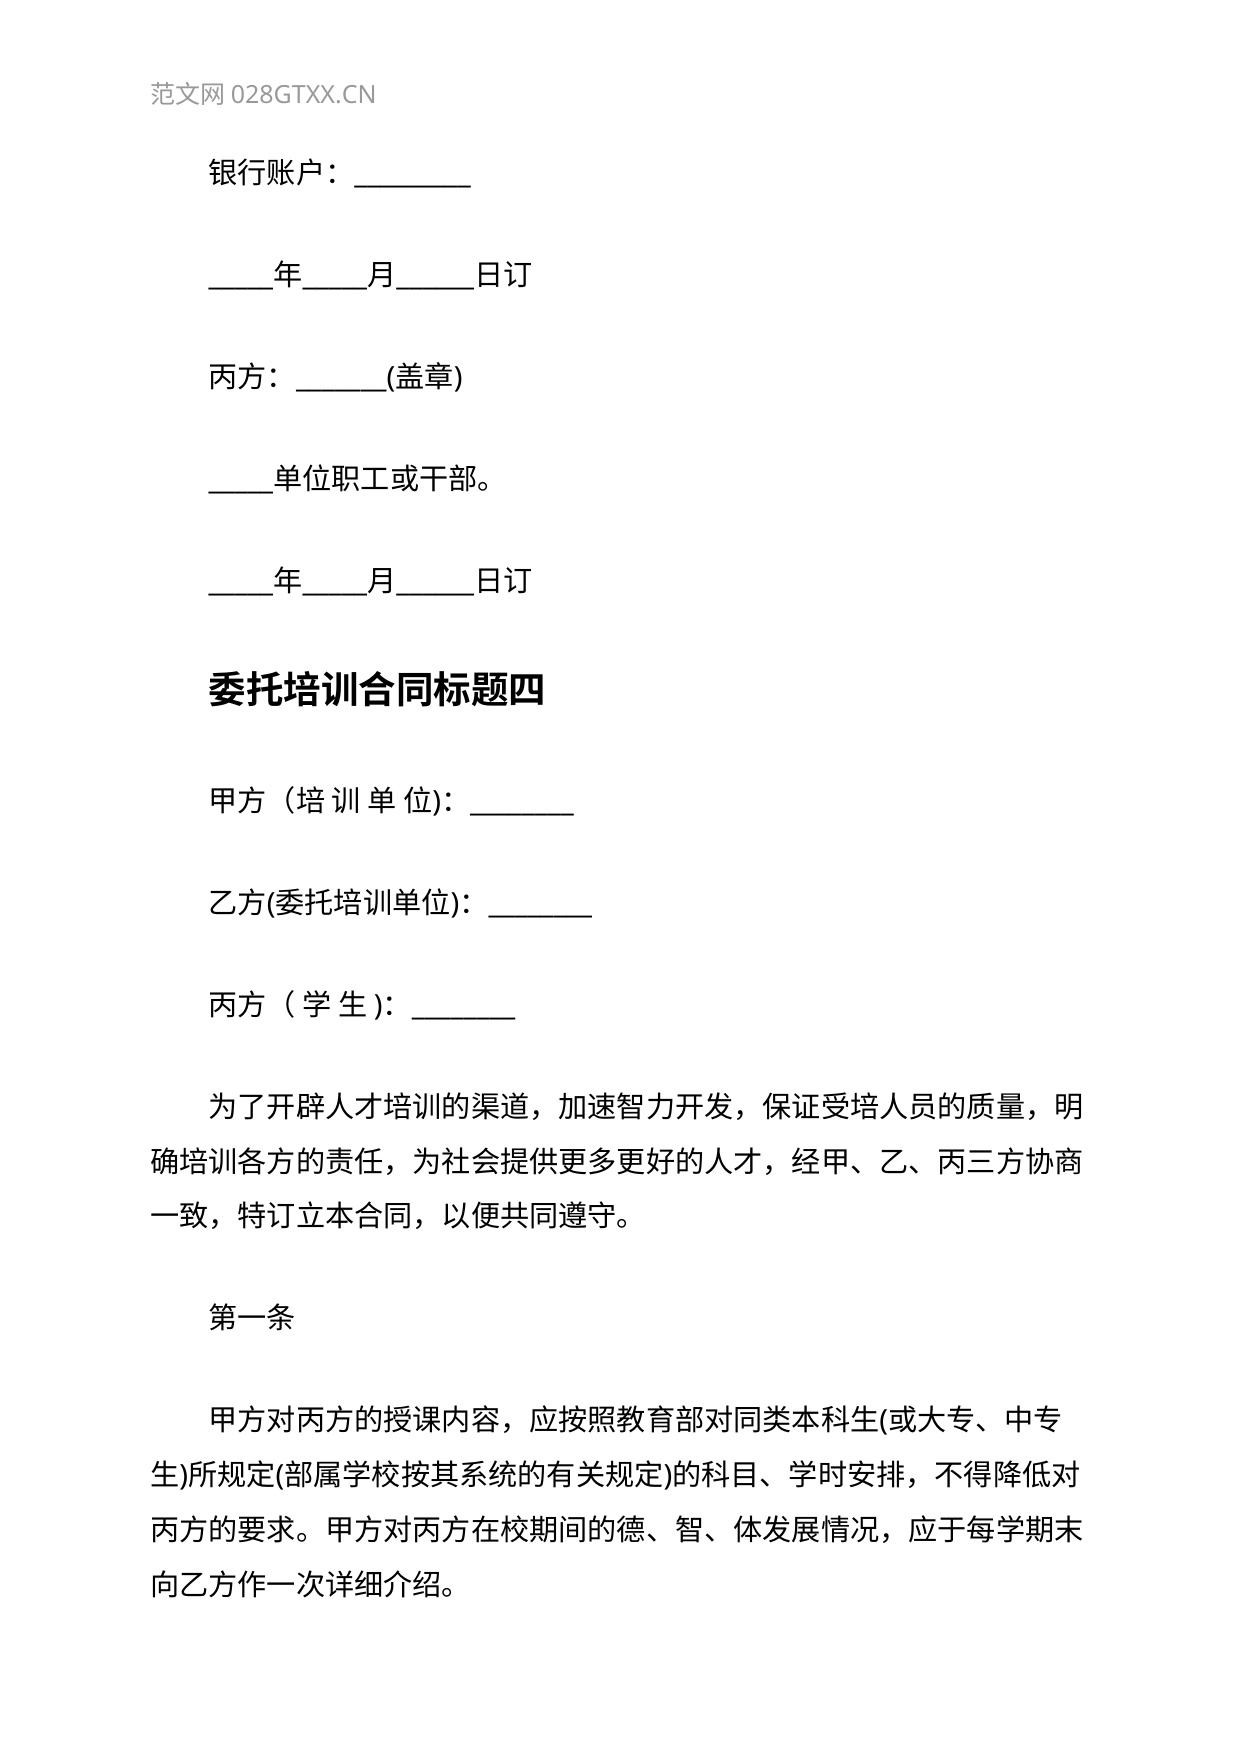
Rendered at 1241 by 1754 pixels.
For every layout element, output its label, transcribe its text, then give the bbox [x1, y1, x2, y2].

text 丙方：_______(盖章) [150, 354, 1090, 396]
text _____单位职工或干部。 [150, 456, 1090, 498]
text _____年_____月______日订 [150, 558, 1090, 600]
text _____年_____月______日订 [150, 252, 1090, 294]
text 甲方对丙方的授课内容，应按照教育部对同类本科生(或大专、中专生)所规定(部属学校按其系统的有关规定)的科目、学时安排，不得降低对丙方的要求。甲方对丙方在校期间的德、智、体发展情况，应于每学期末向乙方作一次详细介绍。 [150, 1397, 1090, 1604]
text 丙方（ 学 生 )：________ [150, 981, 1090, 1024]
text 委托培训合同标题四 [150, 660, 1090, 714]
text 甲方（培 训 单 位)：________ [150, 777, 1090, 820]
text 银行账户：_________ [150, 150, 1090, 192]
text 第一条 [150, 1295, 1090, 1337]
text 乙方(委托培训单位)：________ [150, 879, 1090, 922]
text 为了开辟人才培训的渠道，加速智力开发，保证受培人员的质量，明确培训各方的责任，为社会提供更多更好的人才，经甲、乙、丙三方协商一致，特订立本合同，以便共同遵守。 [150, 1083, 1090, 1235]
